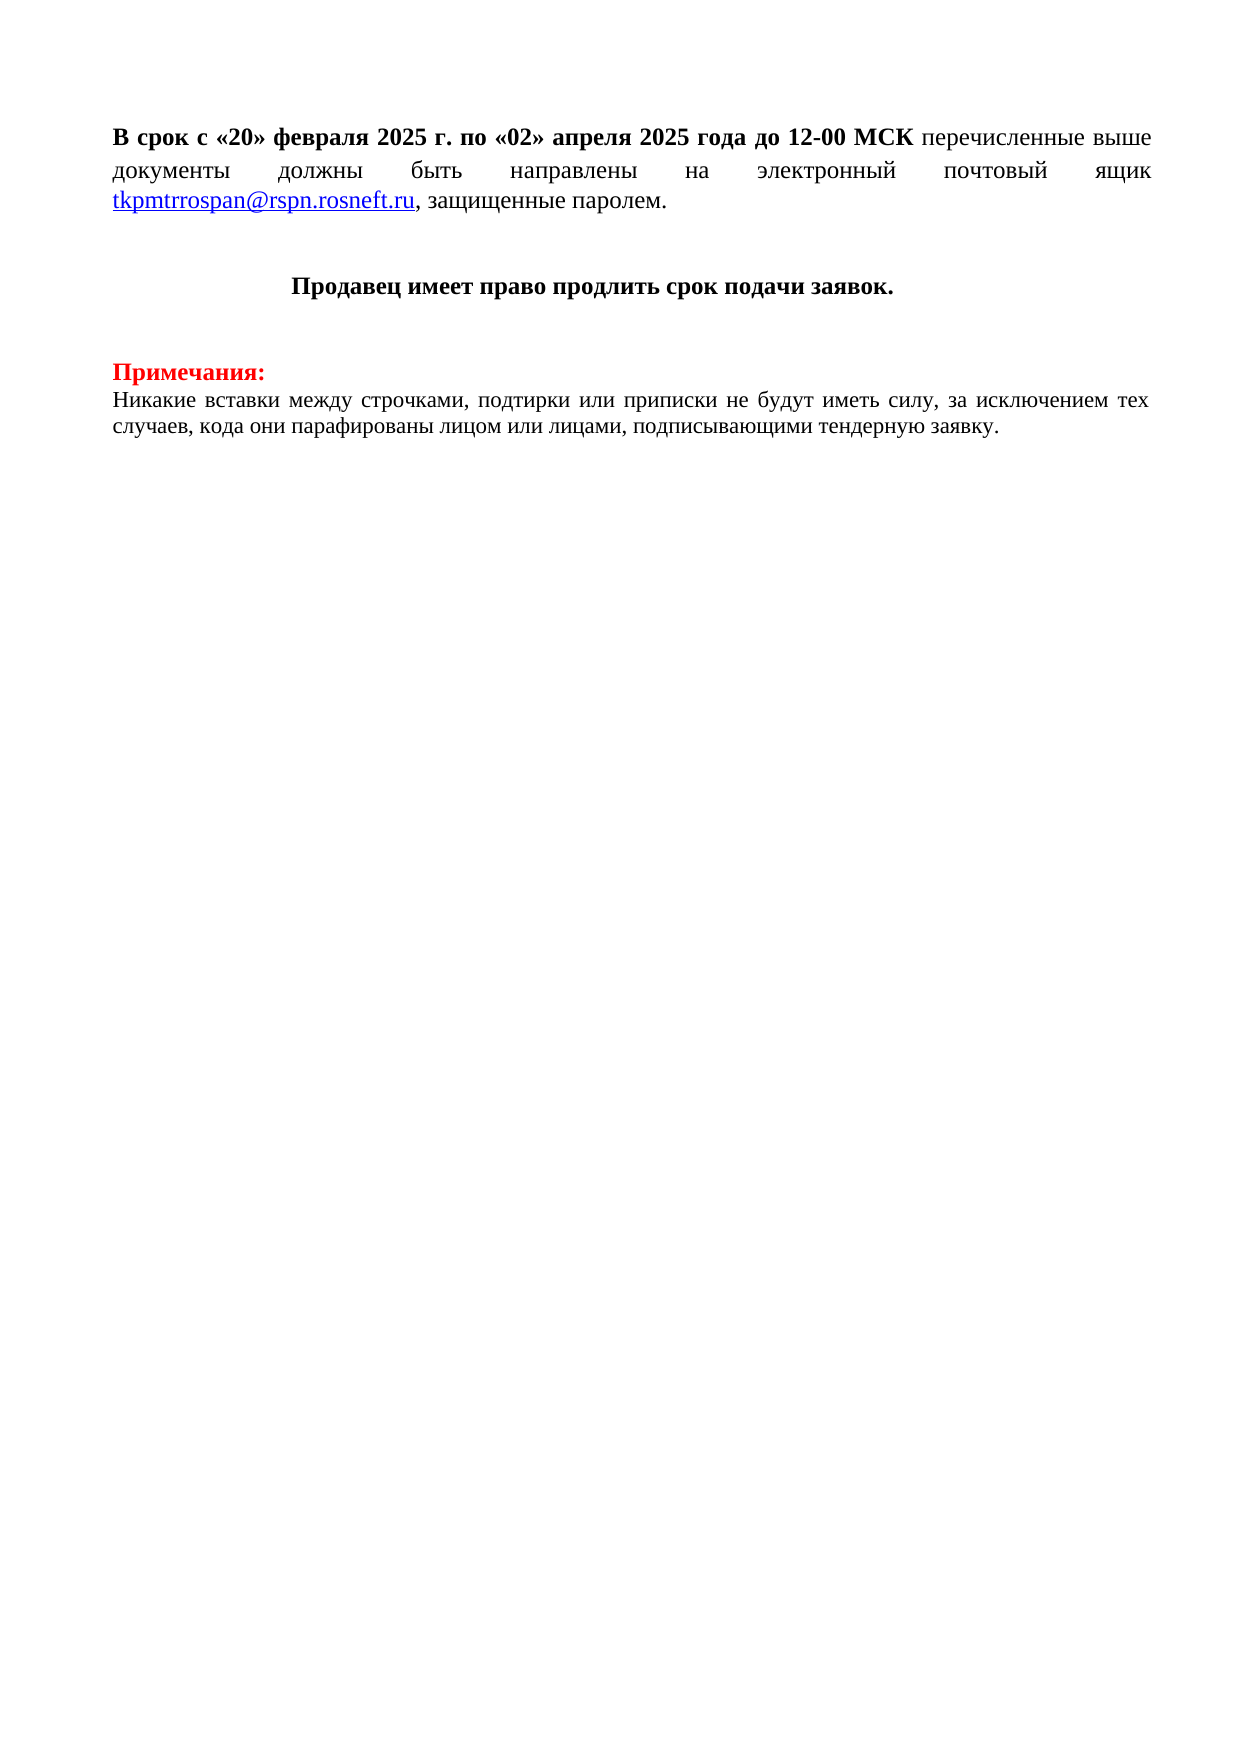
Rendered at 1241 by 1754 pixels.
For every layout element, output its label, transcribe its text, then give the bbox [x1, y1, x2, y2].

text Никакие вставки между строчками, подтирки или приписки не будут иметь силу, за исключением тех случаев, кода они парафированы лицом или лицами, подписывающими тендерную заявку. [112, 386, 1152, 439]
text Примечания: [112, 357, 1152, 386]
text В срок с «20» февраля 2025 г. по «02» апреля 2025 года до 12-00 МСК перечисленные выше документы должны быть направлены на электронный почтовый ящик tkpmtrrospan@rspn.rosneft.ru, защищенные паролем. [112, 122, 1152, 213]
text Продавец имеет право продлить срок подачи заявок. [260, 271, 1152, 300]
